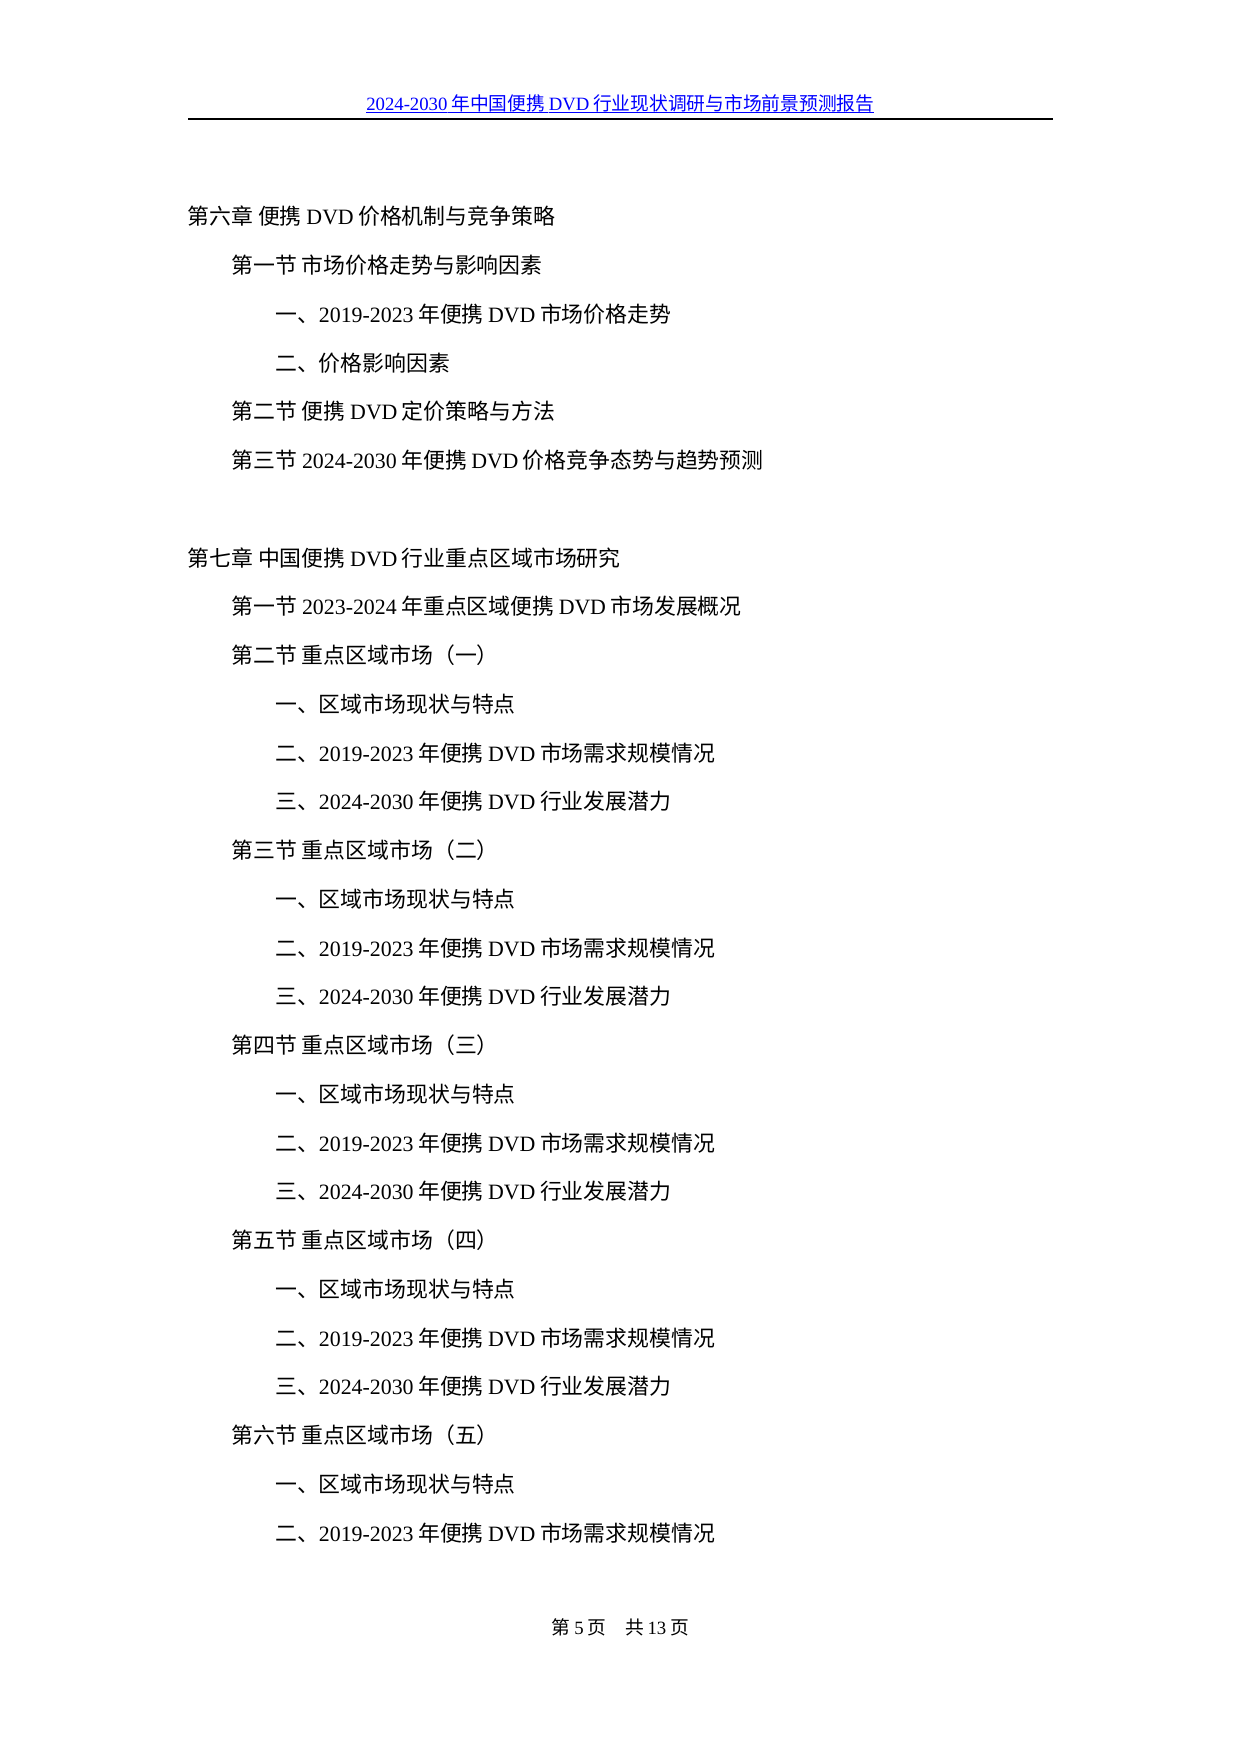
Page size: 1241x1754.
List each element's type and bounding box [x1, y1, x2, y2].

text [187, 150, 1053, 1548]
